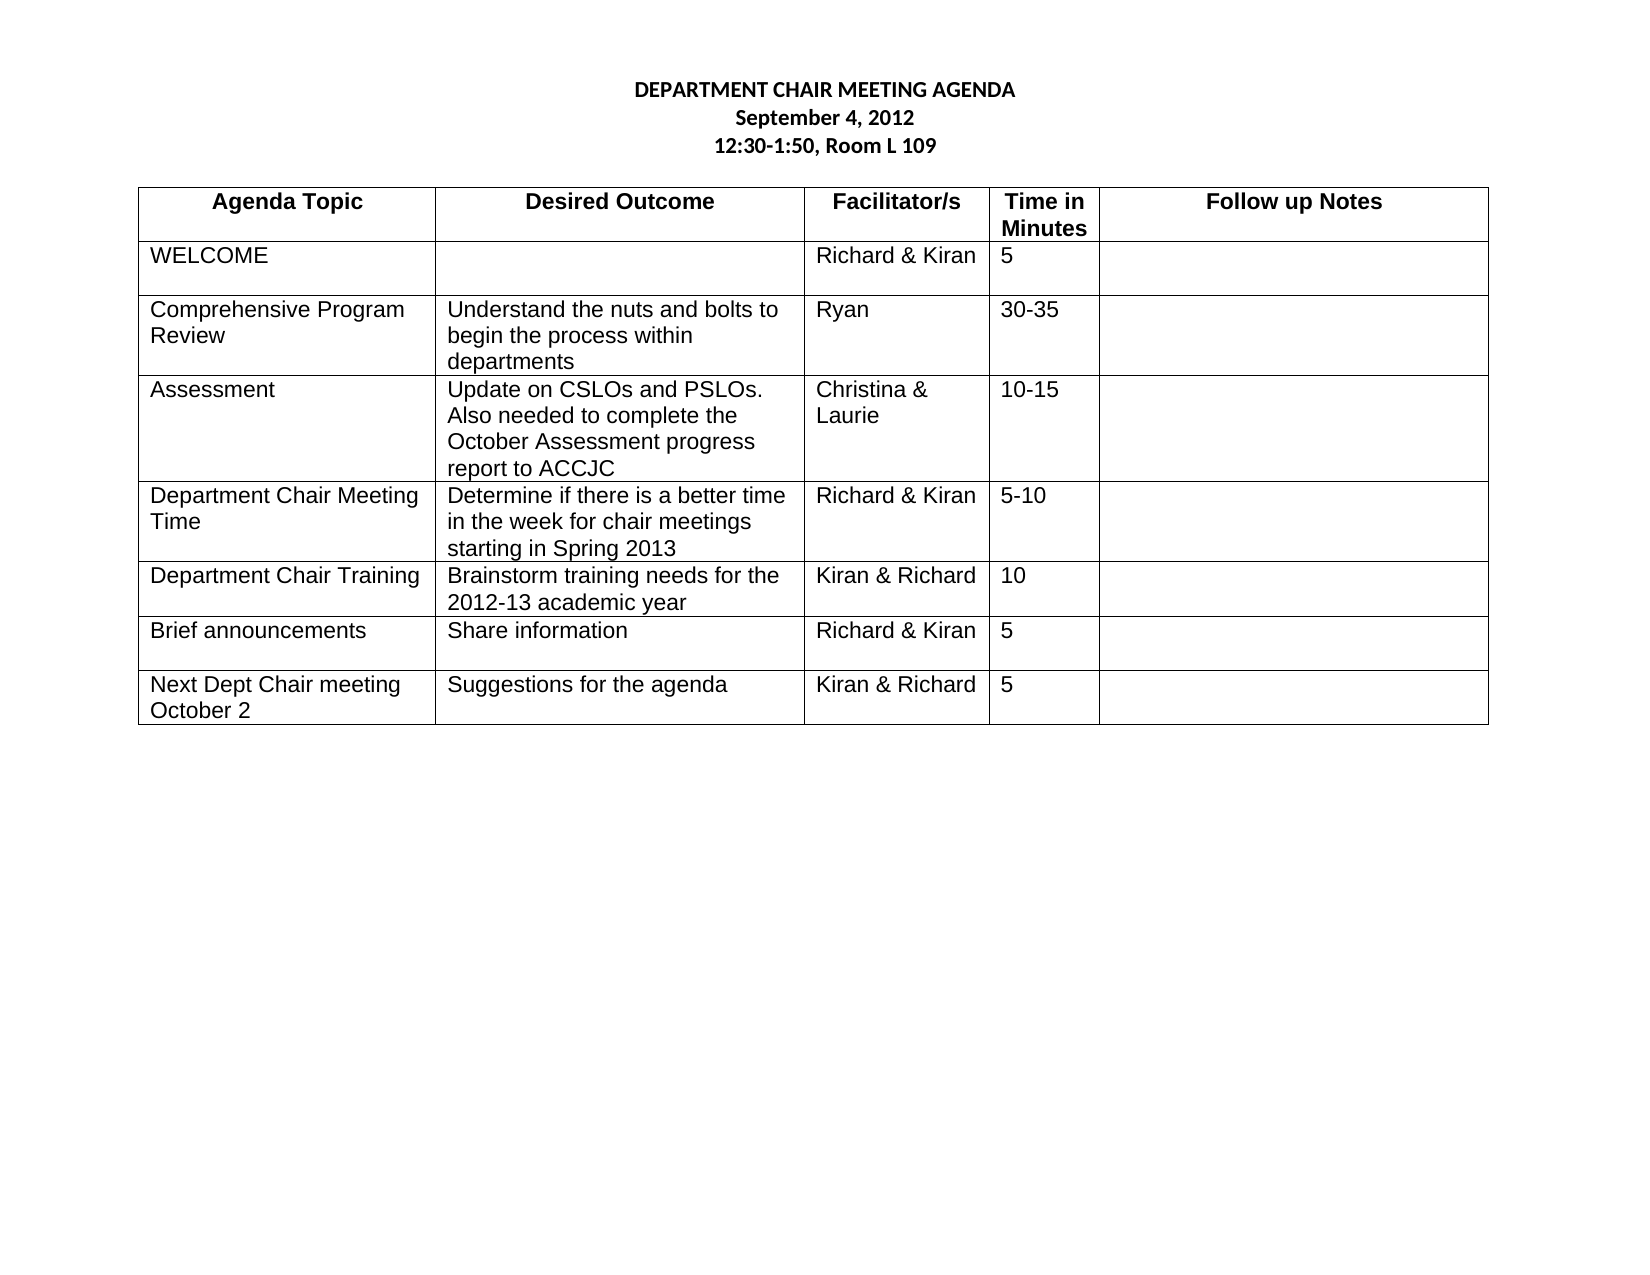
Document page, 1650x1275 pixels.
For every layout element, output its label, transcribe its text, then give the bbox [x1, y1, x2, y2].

table_cell Determine if there is a better time in the week for chair meetings starting in Spring 2013 [436, 482, 804, 561]
table_cell 5 [990, 617, 1099, 670]
table_cell Department Chair Meeting Time [139, 482, 435, 561]
table_cell 5 [990, 242, 1099, 294]
table_cell Update on CSLOs and PSLOs. Also needed to complete the October Assessment progress report to ACCJC [436, 376, 804, 481]
table_cell 10-15 [990, 376, 1099, 481]
table_header Desired Outcome [436, 188, 804, 241]
table_cell Kiran & Richard [805, 562, 989, 616]
table_cell [1100, 671, 1488, 723]
table_cell Richard & Kiran [805, 242, 989, 294]
table_cell [1100, 242, 1488, 294]
table_cell 30-35 [990, 296, 1099, 375]
table_cell [1100, 376, 1488, 481]
table_cell Comprehensive Program Review [139, 296, 435, 375]
table_cell Ryan [805, 296, 989, 375]
table_cell Richard & Kiran [805, 482, 989, 561]
table_cell Share information [436, 617, 804, 670]
table_cell Assessment [139, 376, 435, 481]
table_cell Brainstorm training needs for the 2012-13 academic year [436, 562, 804, 616]
table_cell 5 [990, 671, 1099, 723]
table_cell Kiran & Richard [805, 671, 989, 723]
table_header Facilitator/s [805, 188, 989, 241]
table_header Agenda Topic [139, 188, 435, 241]
table_cell [1100, 482, 1488, 561]
table_cell [1100, 296, 1488, 375]
table_cell Department Chair Training [139, 562, 435, 616]
table_cell 10 [990, 562, 1099, 616]
table_cell WELCOME [139, 242, 435, 294]
table_cell Next Dept Chair meeting October 2 [139, 671, 435, 723]
table_header Follow up Notes [1100, 188, 1488, 241]
table_cell Richard & Kiran [805, 617, 989, 670]
table_cell Christina & Laurie [805, 376, 989, 481]
table_cell Understand the nuts and bolts to begin the process within departments [436, 296, 804, 375]
table_cell Suggestions for the agenda [436, 671, 804, 723]
table_cell Brief announcements [139, 617, 435, 670]
table_cell [1100, 617, 1488, 670]
table_cell 5-10 [990, 482, 1099, 561]
table_cell [436, 242, 804, 294]
table_header Time in Minutes [990, 188, 1099, 241]
table_cell [1100, 562, 1488, 616]
